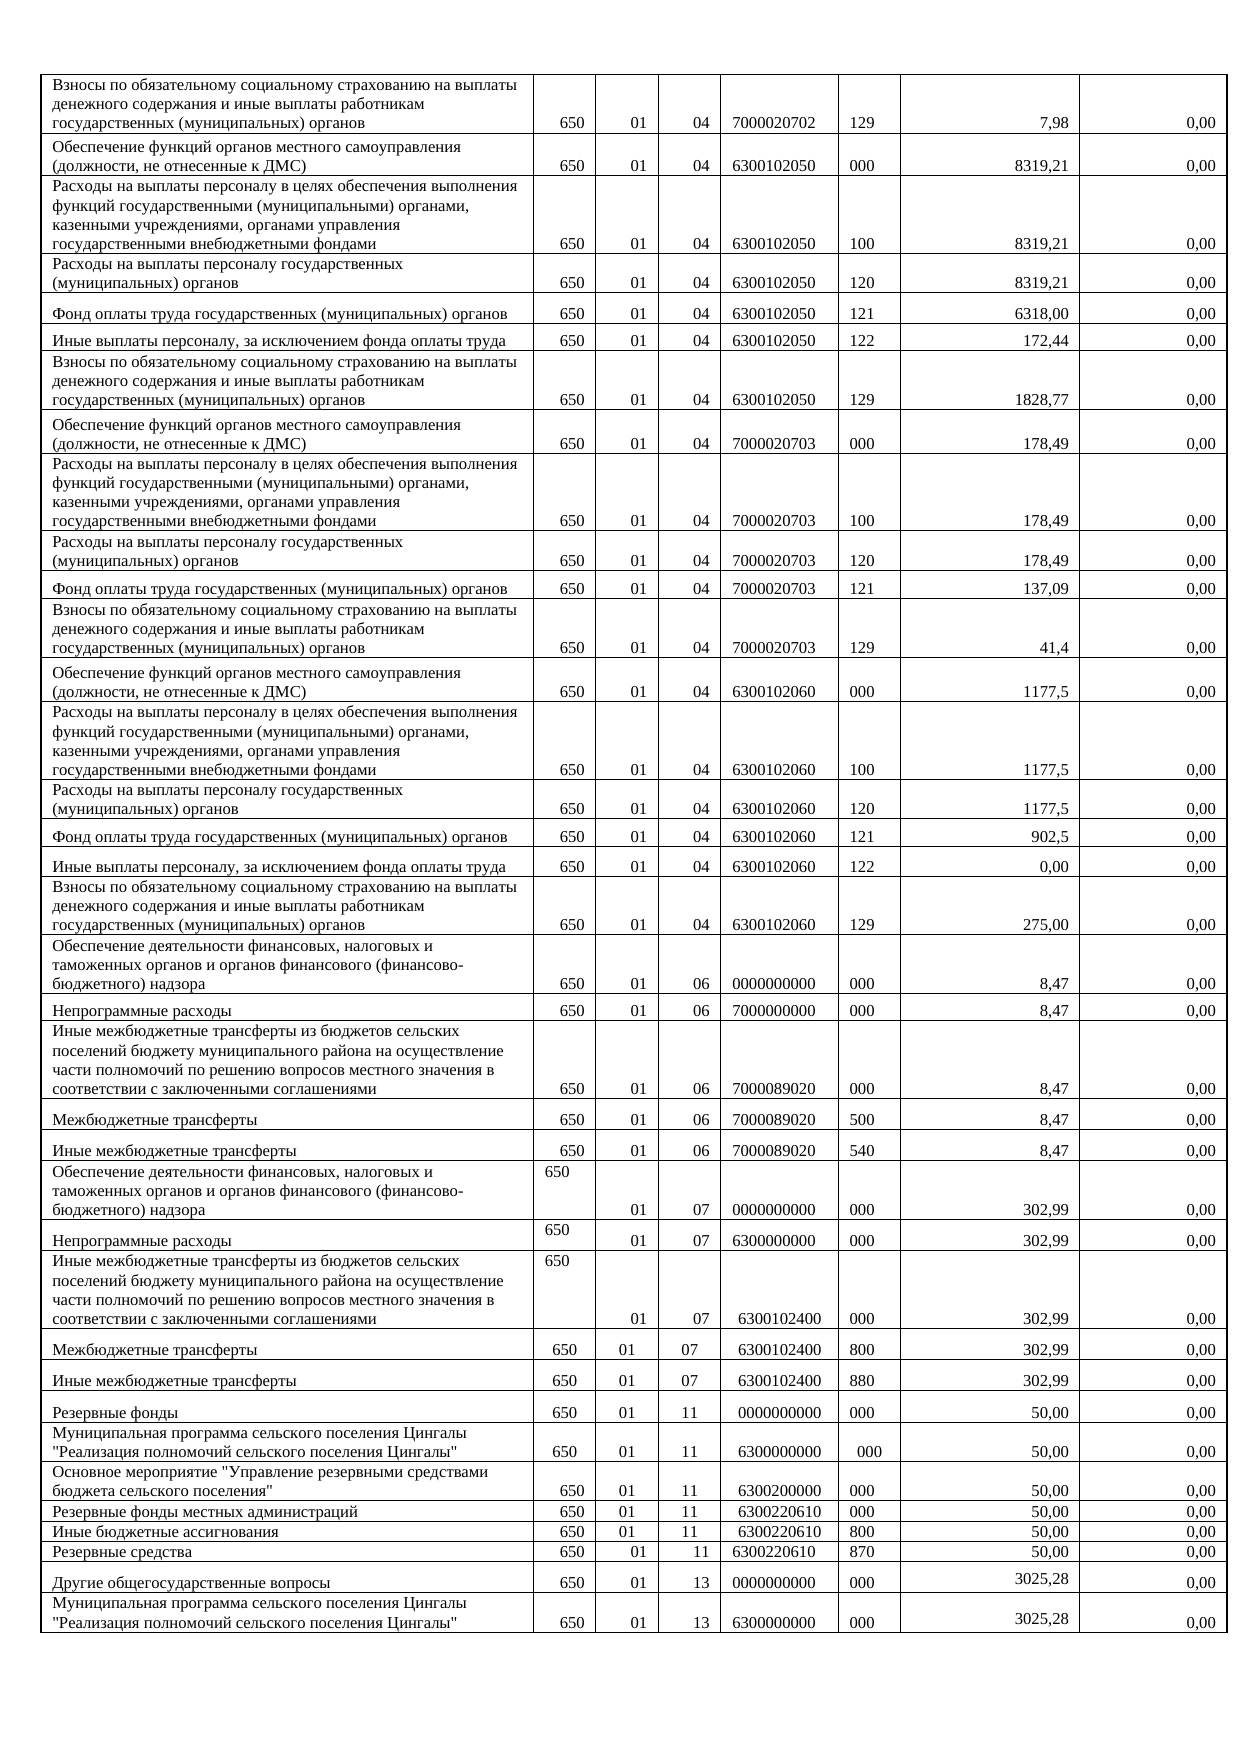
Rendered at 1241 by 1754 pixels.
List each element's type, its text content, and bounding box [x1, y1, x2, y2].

table_cell 0,00 [1080, 254, 1226, 292]
table_cell 650 [534, 1161, 595, 1219]
table_cell 650 [534, 1329, 595, 1359]
table_cell 0,00 [1080, 1391, 1226, 1422]
table_cell Взносы по обязательному социальному страхованию на выплаты денежного содержания и иные выплаты работникам государственных (муниципальных) органов [42, 75, 533, 132]
table_cell 302,99 [901, 1360, 1079, 1390]
table_cell 01 [596, 1329, 658, 1359]
table_cell 172,44 [901, 324, 1079, 350]
table_cell 04 [659, 780, 720, 818]
table_cell 6300102400 [721, 1329, 838, 1359]
table_cell 302,99 [901, 1161, 1079, 1219]
table_cell 0000000000 [721, 1562, 838, 1592]
table_cell 0,00 [1080, 877, 1226, 934]
table_cell 650 [534, 176, 595, 253]
table_cell 000 [839, 1021, 900, 1098]
table_cell 6300102050 [721, 134, 838, 175]
table_cell 100 [839, 454, 900, 530]
table_cell 8319,21 [901, 176, 1079, 253]
table_cell 650 [534, 454, 595, 530]
table_cell 6300102060 [721, 819, 838, 846]
table_cell 500 [839, 1099, 900, 1129]
table_cell Муниципальная программа сельского поселения Цингалы "Реализация полномочий сельского поселения Цингалы" [42, 1593, 533, 1632]
table_cell 650 [534, 1099, 595, 1129]
table_cell 0,00 [1080, 1462, 1226, 1500]
table_cell 0,00 [1080, 1501, 1226, 1521]
table_cell 0,00 [1080, 702, 1226, 779]
table_cell 01 [596, 1099, 658, 1129]
table_cell 0,00 [1080, 1161, 1226, 1219]
table_cell 7000020703 [721, 410, 838, 453]
table_cell 178,49 [901, 410, 1079, 453]
table_cell 01 [596, 1021, 658, 1098]
table_cell 01 [596, 571, 658, 598]
table_cell 129 [839, 877, 900, 934]
table_cell 04 [659, 847, 720, 876]
table_cell 8,47 [901, 1099, 1079, 1129]
table_cell Непрограммные расходы [42, 994, 533, 1020]
table_cell 01 [596, 1161, 658, 1219]
table_cell 41,4 [901, 599, 1079, 657]
table_cell 000 [839, 1423, 900, 1461]
table_cell 13 [659, 1562, 720, 1592]
table_cell 0,00 [1080, 1522, 1226, 1541]
table_cell 04 [659, 877, 720, 934]
table_cell 0,00 [1080, 1130, 1226, 1160]
table_cell 000 [839, 1220, 900, 1250]
table_cell 000 [839, 134, 900, 175]
table_cell 000 [839, 1501, 900, 1521]
table_cell 7000020703 [721, 571, 838, 598]
table_cell 650 [534, 1562, 595, 1592]
table_cell Иные межбюджетные трансферты [42, 1360, 533, 1390]
table_cell 04 [659, 75, 720, 132]
table_cell 1828,77 [901, 351, 1079, 409]
table_cell Муниципальная программа сельского поселения Цингалы "Реализация полномочий сельского поселения Цингалы" [42, 1423, 533, 1461]
table_cell Иные бюджетные ассигнования [42, 1522, 533, 1541]
table_cell 01 [596, 1130, 658, 1160]
table_cell 0,00 [1080, 994, 1226, 1020]
table_cell 04 [659, 531, 720, 570]
table_cell 6300200000 [721, 1462, 838, 1500]
table_cell 6300102050 [721, 254, 838, 292]
table_cell 01 [596, 351, 658, 409]
table_cell 0,00 [1080, 454, 1226, 530]
table_cell 0,00 [1080, 819, 1226, 846]
table_cell Расходы на выплаты персоналу государственных (муниципальных) органов [42, 531, 533, 570]
table_cell 7000089020 [721, 1021, 838, 1098]
table_cell 8,47 [901, 1130, 1079, 1160]
table_cell 7,98 [901, 75, 1079, 132]
table_cell Фонд оплаты труда государственных (муниципальных) органов [42, 293, 533, 323]
table_cell 01 [596, 1220, 658, 1250]
table_cell 000 [839, 1251, 900, 1328]
table_cell 650 [534, 1593, 595, 1632]
table_cell 0,00 [1080, 134, 1226, 175]
table_cell 04 [659, 454, 720, 530]
table_cell 01 [596, 134, 658, 175]
table_cell 122 [839, 324, 900, 350]
table_cell 650 [534, 571, 595, 598]
table_cell Фонд оплаты труда государственных (муниципальных) органов [42, 571, 533, 598]
table_cell 0,00 [1080, 531, 1226, 570]
table_cell 01 [596, 1562, 658, 1592]
table_cell Непрограммные расходы [42, 1220, 533, 1250]
table_cell 1177,5 [901, 780, 1079, 818]
table_cell 8319,21 [901, 254, 1079, 292]
table_cell 3025,28 [901, 1593, 1079, 1632]
table_cell 7000020703 [721, 454, 838, 530]
table_cell 0000000000 [721, 935, 838, 993]
table_cell 7000089020 [721, 1130, 838, 1160]
table_cell 100 [839, 702, 900, 779]
table_cell 50,00 [901, 1423, 1079, 1461]
table_cell 6300102060 [721, 877, 838, 934]
table_cell 0,00 [1080, 176, 1226, 253]
table_cell 11 [659, 1462, 720, 1500]
table_cell 6300220610 [721, 1542, 838, 1561]
table_cell 6300102050 [721, 324, 838, 350]
table_cell 650 [534, 324, 595, 350]
table_cell 540 [839, 1130, 900, 1160]
table_cell Резервные фонды [42, 1391, 533, 1422]
table_cell 880 [839, 1360, 900, 1390]
table_cell 0,00 [1080, 1593, 1226, 1632]
table_cell Взносы по обязательному социальному страхованию на выплаты денежного содержания и иные выплаты работникам государственных (муниципальных) органов [42, 599, 533, 657]
table_cell 650 [534, 1501, 595, 1521]
table_cell 07 [659, 1329, 720, 1359]
table_cell 01 [596, 324, 658, 350]
table_cell 275,00 [901, 877, 1079, 934]
table_cell 04 [659, 324, 720, 350]
table_cell 0000000000 [721, 1161, 838, 1219]
table_cell 800 [839, 1522, 900, 1541]
table_cell 01 [596, 293, 658, 323]
table_cell 04 [659, 571, 720, 598]
table_cell 01 [596, 1501, 658, 1521]
table_cell 0,00 [1080, 1360, 1226, 1390]
table_cell Иные межбюджетные трансферты [42, 1130, 533, 1160]
table_cell 000 [839, 1593, 900, 1632]
table_cell Иные межбюджетные трансферты из бюджетов сельских поселений бюджету муниципального района на осуществление части полномочий по решению вопросов местного значения в соответствии с заключенными соглашениями [42, 1251, 533, 1328]
table_cell 0,00 [1080, 1251, 1226, 1328]
table_cell 0,00 [1080, 1021, 1226, 1098]
table_cell 50,00 [901, 1542, 1079, 1561]
table_cell 650 [534, 658, 595, 701]
table_cell 0,00 [1080, 780, 1226, 818]
table_cell 01 [596, 410, 658, 453]
table_cell 01 [596, 1251, 658, 1328]
table_cell Межбюджетные трансферты [42, 1099, 533, 1129]
table_cell 129 [839, 599, 900, 657]
table_cell 178,49 [901, 531, 1079, 570]
table_cell 120 [839, 531, 900, 570]
table_cell 0,00 [1080, 571, 1226, 598]
table_cell 01 [596, 819, 658, 846]
table_cell Обеспечение деятельности финансовых, налоговых и таможенных органов и органов финансового (финансово-бюджетного) надзора [42, 935, 533, 993]
table_cell 129 [839, 75, 900, 132]
table_cell 650 [534, 410, 595, 453]
table_cell 650 [534, 994, 595, 1020]
table_cell 07 [659, 1360, 720, 1390]
table_cell 8,47 [901, 935, 1079, 993]
table_cell 11 [659, 1501, 720, 1521]
table_cell Иные выплаты персоналу, за исключением фонда оплаты труда [42, 847, 533, 876]
table_cell Резервные средства [42, 1542, 533, 1561]
table_cell 01 [596, 1542, 658, 1561]
table_cell Обеспечение функций органов местного самоуправления (должности, не отнесенные к ДМС) [42, 410, 533, 453]
table_cell 100 [839, 176, 900, 253]
table_cell 07 [659, 1161, 720, 1219]
table_cell 120 [839, 780, 900, 818]
table_cell 1177,5 [901, 658, 1079, 701]
table_cell 50,00 [901, 1501, 1079, 1521]
table_cell 6300220610 [721, 1501, 838, 1521]
table_cell 8,47 [901, 994, 1079, 1020]
table_cell 800 [839, 1329, 900, 1359]
table_cell 000 [839, 1391, 900, 1422]
table_cell 11 [659, 1391, 720, 1422]
table_cell 04 [659, 176, 720, 253]
table_cell 129 [839, 351, 900, 409]
table_cell 650 [534, 1522, 595, 1541]
table_cell 650 [534, 1462, 595, 1500]
table_cell 04 [659, 702, 720, 779]
table_cell 120 [839, 254, 900, 292]
table_cell 650 [534, 1360, 595, 1390]
table_cell 650 [534, 1220, 595, 1250]
table_cell 6300102400 [721, 1360, 838, 1390]
table_cell 0,00 [1080, 1423, 1226, 1461]
table_cell 650 [534, 1021, 595, 1098]
table_cell 650 [534, 531, 595, 570]
table_cell 650 [534, 702, 595, 779]
table_cell 6300102060 [721, 702, 838, 779]
table_cell Фонд оплаты труда государственных (муниципальных) органов [42, 819, 533, 846]
table_cell 04 [659, 351, 720, 409]
table_cell 650 [534, 1251, 595, 1328]
table_cell 6300102060 [721, 847, 838, 876]
table_cell 000 [839, 1462, 900, 1500]
table_cell 650 [534, 1391, 595, 1422]
table_cell 06 [659, 935, 720, 993]
table_cell 650 [534, 935, 595, 993]
table_cell 6300102060 [721, 780, 838, 818]
table_cell 04 [659, 293, 720, 323]
table_cell Расходы на выплаты персоналу государственных (муниципальных) органов [42, 254, 533, 292]
table_cell 0,00 [1080, 935, 1226, 993]
table_cell 6300000000 [721, 1593, 838, 1632]
table_cell 01 [596, 75, 658, 132]
table_cell 0,00 [1080, 324, 1226, 350]
table_cell 650 [534, 1130, 595, 1160]
table_cell 0,00 [901, 847, 1079, 876]
table_cell 01 [596, 1423, 658, 1461]
table_cell 0,00 [1080, 599, 1226, 657]
table_cell 650 [534, 1542, 595, 1561]
table_cell 000 [839, 935, 900, 993]
table_cell 0,00 [1080, 75, 1226, 132]
table_cell 04 [659, 254, 720, 292]
table_cell 000 [839, 410, 900, 453]
table_cell 06 [659, 1021, 720, 1098]
table_cell 50,00 [901, 1462, 1079, 1500]
table_cell 6300102050 [721, 176, 838, 253]
table_cell 902,5 [901, 819, 1079, 846]
table_cell 000 [839, 994, 900, 1020]
table_cell 3025,28 [901, 1562, 1079, 1592]
table_cell 650 [534, 599, 595, 657]
table_cell 06 [659, 1130, 720, 1160]
table_cell Другие общегосударственные вопросы [42, 1562, 533, 1592]
table_cell Обеспечение функций органов местного самоуправления (должности, не отнесенные к ДМС) [42, 658, 533, 701]
table_cell 0,00 [1080, 1099, 1226, 1129]
table_cell 302,99 [901, 1329, 1079, 1359]
table_cell 1177,5 [901, 702, 1079, 779]
table_cell 650 [534, 819, 595, 846]
table_cell 000 [839, 1562, 900, 1592]
table_cell 01 [596, 454, 658, 530]
table_cell 6318,00 [901, 293, 1079, 323]
table_cell 7000020702 [721, 75, 838, 132]
table_cell 01 [596, 935, 658, 993]
table_cell 06 [659, 994, 720, 1020]
table_cell Обеспечение функций органов местного самоуправления (должности, не отнесенные к ДМС) [42, 134, 533, 175]
table_cell 0,00 [1080, 410, 1226, 453]
table_cell 04 [659, 134, 720, 175]
table_cell 0,00 [1080, 1562, 1226, 1592]
table_cell 07 [659, 1220, 720, 1250]
table_cell 50,00 [901, 1391, 1079, 1422]
table_cell 302,99 [901, 1220, 1079, 1250]
table_cell 0,00 [1080, 351, 1226, 409]
table_cell 01 [596, 1462, 658, 1500]
table_cell 01 [596, 1391, 658, 1422]
table_cell 6300102400 [721, 1251, 838, 1328]
table_cell 121 [839, 293, 900, 323]
table_cell 0,00 [1080, 1542, 1226, 1561]
table_cell 650 [534, 351, 595, 409]
table_cell Основное мероприятие "Управление резервными средствами бюджета сельского поселения" [42, 1462, 533, 1500]
table_cell 6300000000 [721, 1220, 838, 1250]
table_cell 000 [839, 1161, 900, 1219]
table_cell 302,99 [901, 1251, 1079, 1328]
table_cell 13 [659, 1593, 720, 1632]
table_cell 8,47 [901, 1021, 1079, 1098]
table_cell Взносы по обязательному социальному страхованию на выплаты денежного содержания и иные выплаты работникам государственных (муниципальных) органов [42, 351, 533, 409]
table_cell 50,00 [901, 1522, 1079, 1541]
table_cell 178,49 [901, 454, 1079, 530]
table_cell 7000089020 [721, 1099, 838, 1129]
table_cell 0,00 [1080, 1220, 1226, 1250]
table_cell 11 [659, 1542, 720, 1561]
table_cell 000 [839, 658, 900, 701]
table_cell 01 [596, 1593, 658, 1632]
table_cell 870 [839, 1542, 900, 1561]
table_cell 6300000000 [721, 1423, 838, 1461]
table_cell 650 [534, 134, 595, 175]
table_cell 01 [596, 658, 658, 701]
table_cell 01 [596, 1522, 658, 1541]
table_cell 04 [659, 658, 720, 701]
table_cell Межбюджетные трансферты [42, 1329, 533, 1359]
table_cell 06 [659, 1099, 720, 1129]
table_cell 0000000000 [721, 1391, 838, 1422]
table_cell 6300220610 [721, 1522, 838, 1541]
table_cell 7000020703 [721, 531, 838, 570]
table_cell 01 [596, 1360, 658, 1390]
table_cell 0,00 [1080, 658, 1226, 701]
table_cell 01 [596, 599, 658, 657]
table_cell 650 [534, 293, 595, 323]
table_cell Взносы по обязательному социальному страхованию на выплаты денежного содержания и иные выплаты работникам государственных (муниципальных) органов [42, 877, 533, 934]
table_cell 01 [596, 176, 658, 253]
table_cell 121 [839, 819, 900, 846]
table_cell 650 [534, 75, 595, 132]
table_cell 6300102060 [721, 658, 838, 701]
table_cell 7000020703 [721, 599, 838, 657]
table_cell 650 [534, 877, 595, 934]
table_cell 650 [534, 1423, 595, 1461]
table_cell 04 [659, 819, 720, 846]
table_cell 7000000000 [721, 994, 838, 1020]
table_cell 11 [659, 1423, 720, 1461]
table_cell 0,00 [1080, 1329, 1226, 1359]
table_cell 01 [596, 702, 658, 779]
table_cell 01 [596, 847, 658, 876]
table_cell 01 [596, 877, 658, 934]
table_cell 07 [659, 1251, 720, 1328]
table_cell 01 [596, 531, 658, 570]
table_cell 6300102050 [721, 351, 838, 409]
table_cell 650 [534, 254, 595, 292]
table_cell Резервные фонды местных администраций [42, 1501, 533, 1521]
table_cell 8319,21 [901, 134, 1079, 175]
table_cell 01 [596, 254, 658, 292]
table_cell 01 [596, 780, 658, 818]
table_cell 04 [659, 410, 720, 453]
table_cell 122 [839, 847, 900, 876]
table_cell 11 [659, 1522, 720, 1541]
table_cell 0,00 [1080, 847, 1226, 876]
table_cell 04 [659, 599, 720, 657]
table_cell 01 [596, 994, 658, 1020]
table_cell Иные межбюджетные трансферты из бюджетов сельских поселений бюджету муниципального района на осуществление части полномочий по решению вопросов местного значения в соответствии с заключенными соглашениями [42, 1021, 533, 1098]
table_cell 650 [534, 847, 595, 876]
table_cell 121 [839, 571, 900, 598]
table_cell Расходы на выплаты персоналу государственных (муниципальных) органов [42, 780, 533, 818]
table_cell 6300102050 [721, 293, 838, 323]
table_cell 0,00 [1080, 293, 1226, 323]
table_cell Иные выплаты персоналу, за исключением фонда оплаты труда [42, 324, 533, 350]
table_cell 137,09 [901, 571, 1079, 598]
table_cell 650 [534, 780, 595, 818]
table_cell Обеспечение деятельности финансовых, налоговых и таможенных органов и органов финансового (финансово-бюджетного) надзора [42, 1161, 533, 1219]
